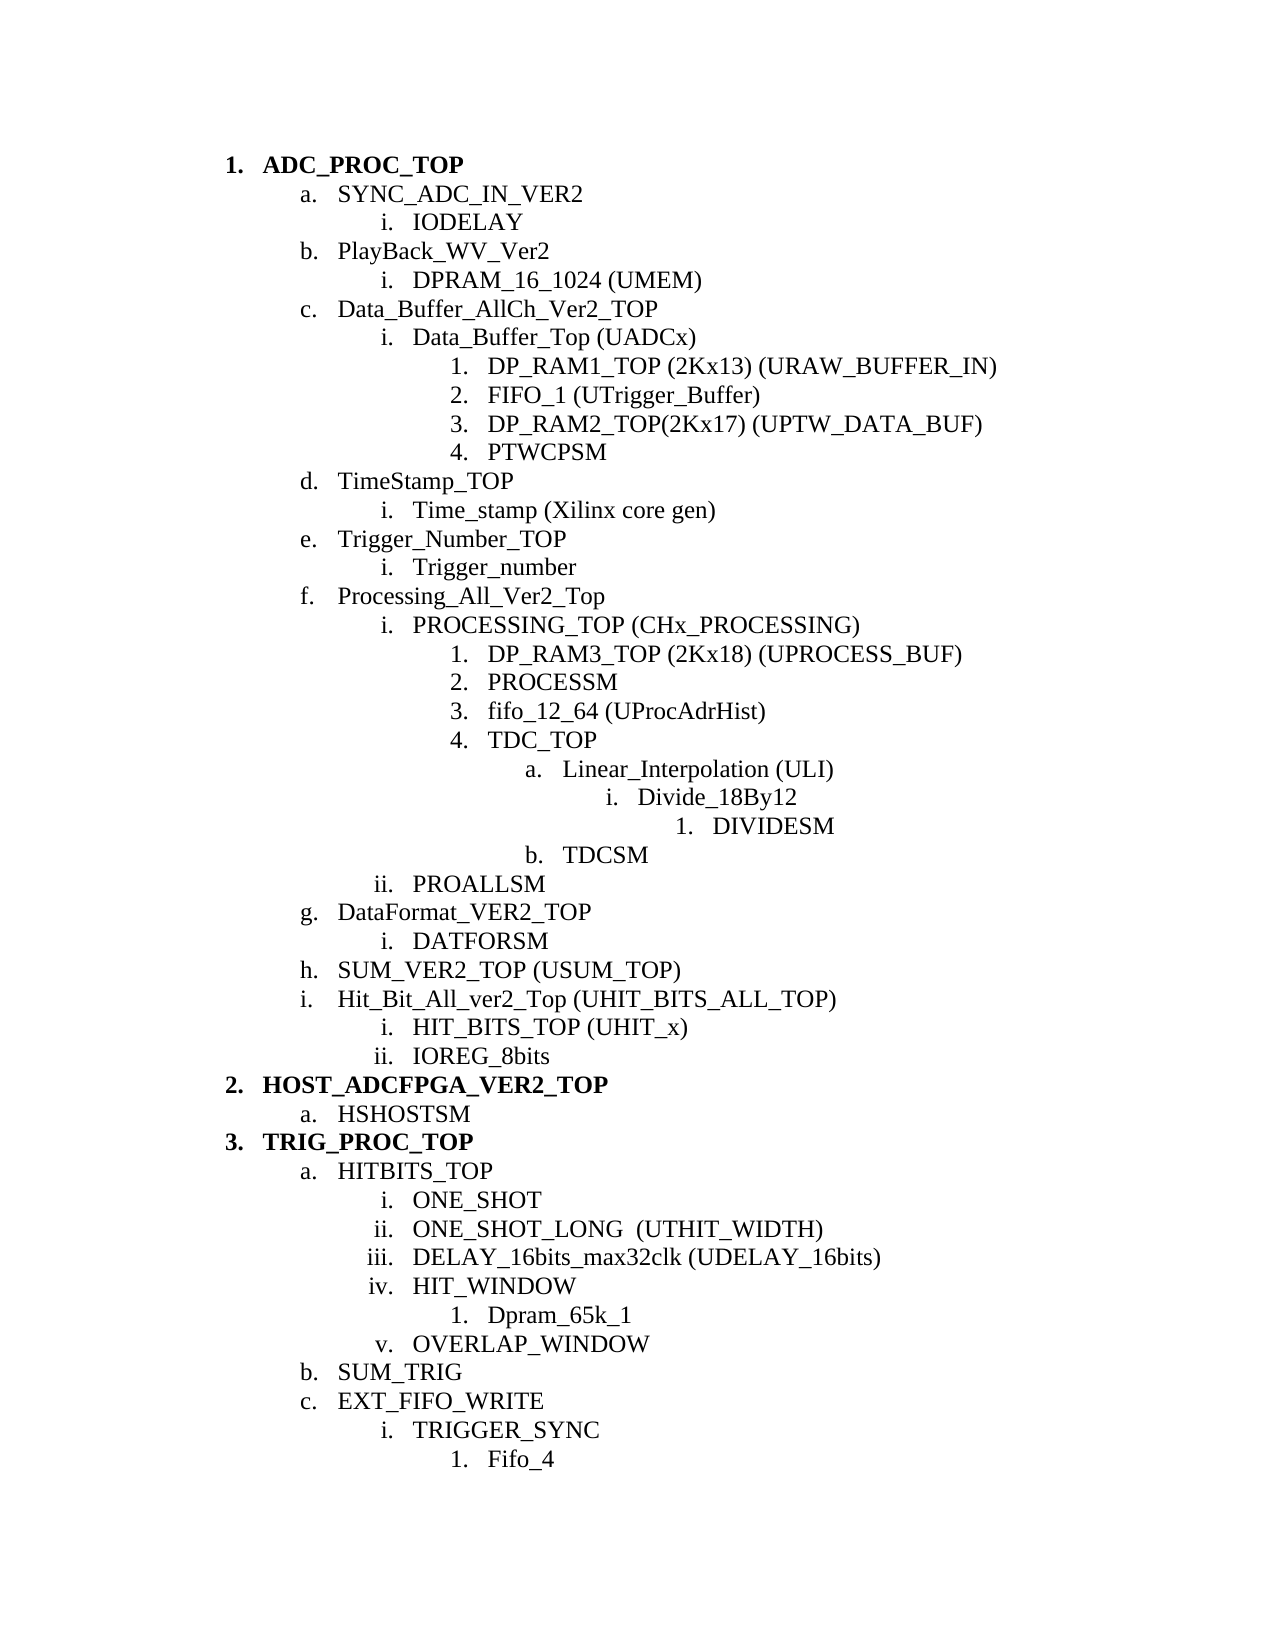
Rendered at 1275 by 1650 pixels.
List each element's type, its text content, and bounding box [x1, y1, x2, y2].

list Trigger_number [394, 552, 1087, 581]
list Divide_18By12 [619, 782, 1087, 811]
list TDC_TOP [450, 725, 1087, 754]
list DELAY_16bits_max32clk (UDELAY_16bits) [394, 1242, 1087, 1271]
list DATFORSM [394, 926, 1087, 955]
list Data_Buffer_Top (UADCx) [394, 322, 1087, 351]
list DP_RAM1_TOP (2Kx13) (URAW_BUFFER_IN) [450, 351, 1087, 380]
list HSHOSTSM [300, 1099, 1087, 1127]
list PTWCPSM [450, 437, 1087, 466]
list HOST_ADCFPGA_VER2_TOP [225, 1070, 1087, 1099]
list Trigger_Number_TOP [300, 524, 1087, 552]
list PlayBack_WV_Ver2 [300, 236, 1087, 265]
list Fifo_4 [450, 1444, 1087, 1472]
list EXT_FIFO_WRITE [300, 1386, 1087, 1415]
list HIT_BITS_TOP (UHIT_x) [394, 1012, 1087, 1041]
list HIT_WINDOW [394, 1271, 1087, 1300]
list DP_RAM2_TOP(2Kx17) (UPTW_DATA_BUF) [450, 409, 1087, 437]
list fifo_12_64 (UProcAdrHist) [450, 696, 1087, 725]
list PROCESSM [450, 667, 1087, 696]
list Linear_Interpolation (ULI) [525, 754, 1087, 782]
list Dpram_65k_1 [450, 1300, 1087, 1329]
list FIFO_1 (UTrigger_Buffer) [450, 380, 1087, 409]
list Data_Buffer_AllCh_Ver2_TOP [300, 294, 1087, 322]
list TRIGGER_SYNC [394, 1415, 1087, 1444]
list DataFormat_VER2_TOP [300, 897, 1087, 926]
list PROALLSM [394, 869, 1087, 897]
list ONE_SHOT_LONG (UTHIT_WIDTH) [394, 1214, 1087, 1242]
list PROCESSING_TOP (CHx_PROCESSING) [394, 610, 1087, 639]
list Processing_All_Ver2_Top [300, 581, 1087, 610]
list TDCSM [525, 840, 1087, 869]
list ADC_PROC_TOP [225, 150, 1087, 179]
list TimeStamp_TOP [300, 466, 1087, 495]
list DP_RAM3_TOP (2Kx18) (UPROCESS_BUF) [450, 639, 1087, 667]
list SYNC_ADC_IN_VER2 [300, 179, 1087, 207]
list DPRAM_16_1024 (UMEM) [394, 265, 1087, 294]
list Hit_Bit_All_ver2_Top (UHIT_BITS_ALL_TOP) [300, 984, 1087, 1012]
list OVERLAP_WINDOW [394, 1329, 1087, 1357]
list DIVIDESM [675, 811, 1087, 840]
list SUM_TRIG [300, 1357, 1087, 1386]
list TRIG_PROC_TOP [225, 1127, 1087, 1156]
list IODELAY [394, 207, 1087, 236]
list ONE_SHOT [394, 1185, 1087, 1214]
list Time_stamp (Xilinx core gen) [394, 495, 1087, 524]
list HITBITS_TOP [300, 1156, 1087, 1185]
list IOREG_8bits [394, 1041, 1087, 1070]
list SUM_VER2_TOP (USUM_TOP) [300, 955, 1087, 984]
